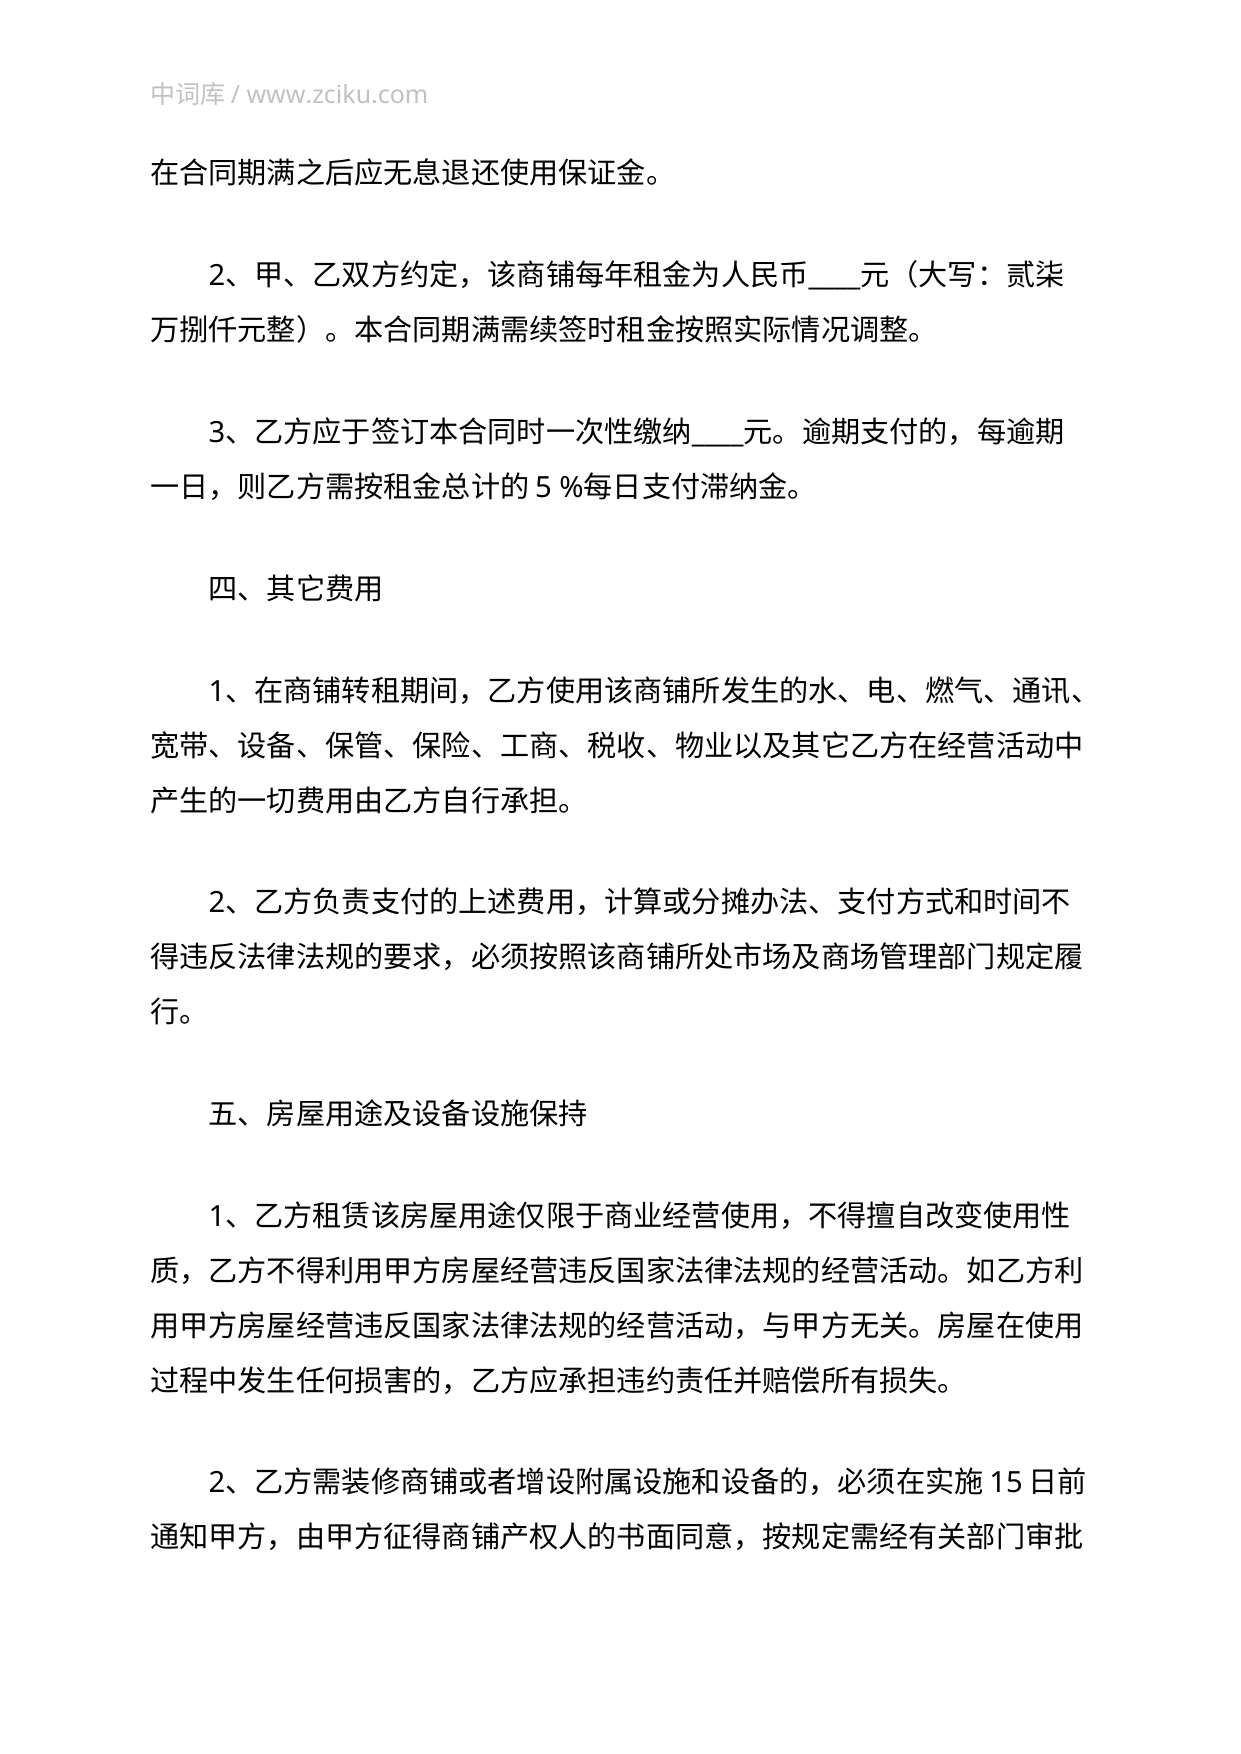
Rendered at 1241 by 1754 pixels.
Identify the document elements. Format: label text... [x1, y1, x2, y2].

text 3、乙方应于签订本合同时一次性缴纳____元。逾期支付的，每逾期一日，则乙方需按租金总计的5 %每日支付滞纳金。 [150, 408, 1090, 506]
text 2、乙方负责支付的上述费用，计算或分摊办法、支付方式和时间不得违反法律法规的要求，必须按照该商铺所处市场及商场管理部门规定履行。 [150, 879, 1090, 1031]
text 五、房屋用途及设备设施保持 [150, 1091, 1090, 1133]
text 四、其它费用 [150, 566, 1090, 608]
text 1、乙方租赁该房屋用途仅限于商业经营使用，不得擅自改变使用性质，乙方不得利用甲方房屋经营违反国家法律法规的经营活动。如乙方利用甲方房屋经营违反国家法律法规的经营活动，与甲方无关。房屋在使用过程中发生任何损害的，乙方应承担违约责任并赔偿所有损失。 [150, 1192, 1090, 1399]
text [150, 150, 1090, 192]
text 1、在商铺转租期间，乙方使用该商铺所发生的水、电、燃气、通讯、宽带、设备、保管、保险、工商、税收、物业以及其它乙方在经营活动中产生的一切费用由乙方自行承担。 [150, 667, 1090, 819]
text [150, 1459, 1090, 1556]
text 2、甲、乙双方约定，该商铺每年租金为人民币____元（大写：贰柒万捌仟元整）。本合同期满需续签时租金按照实际情况调整。 [150, 252, 1090, 349]
